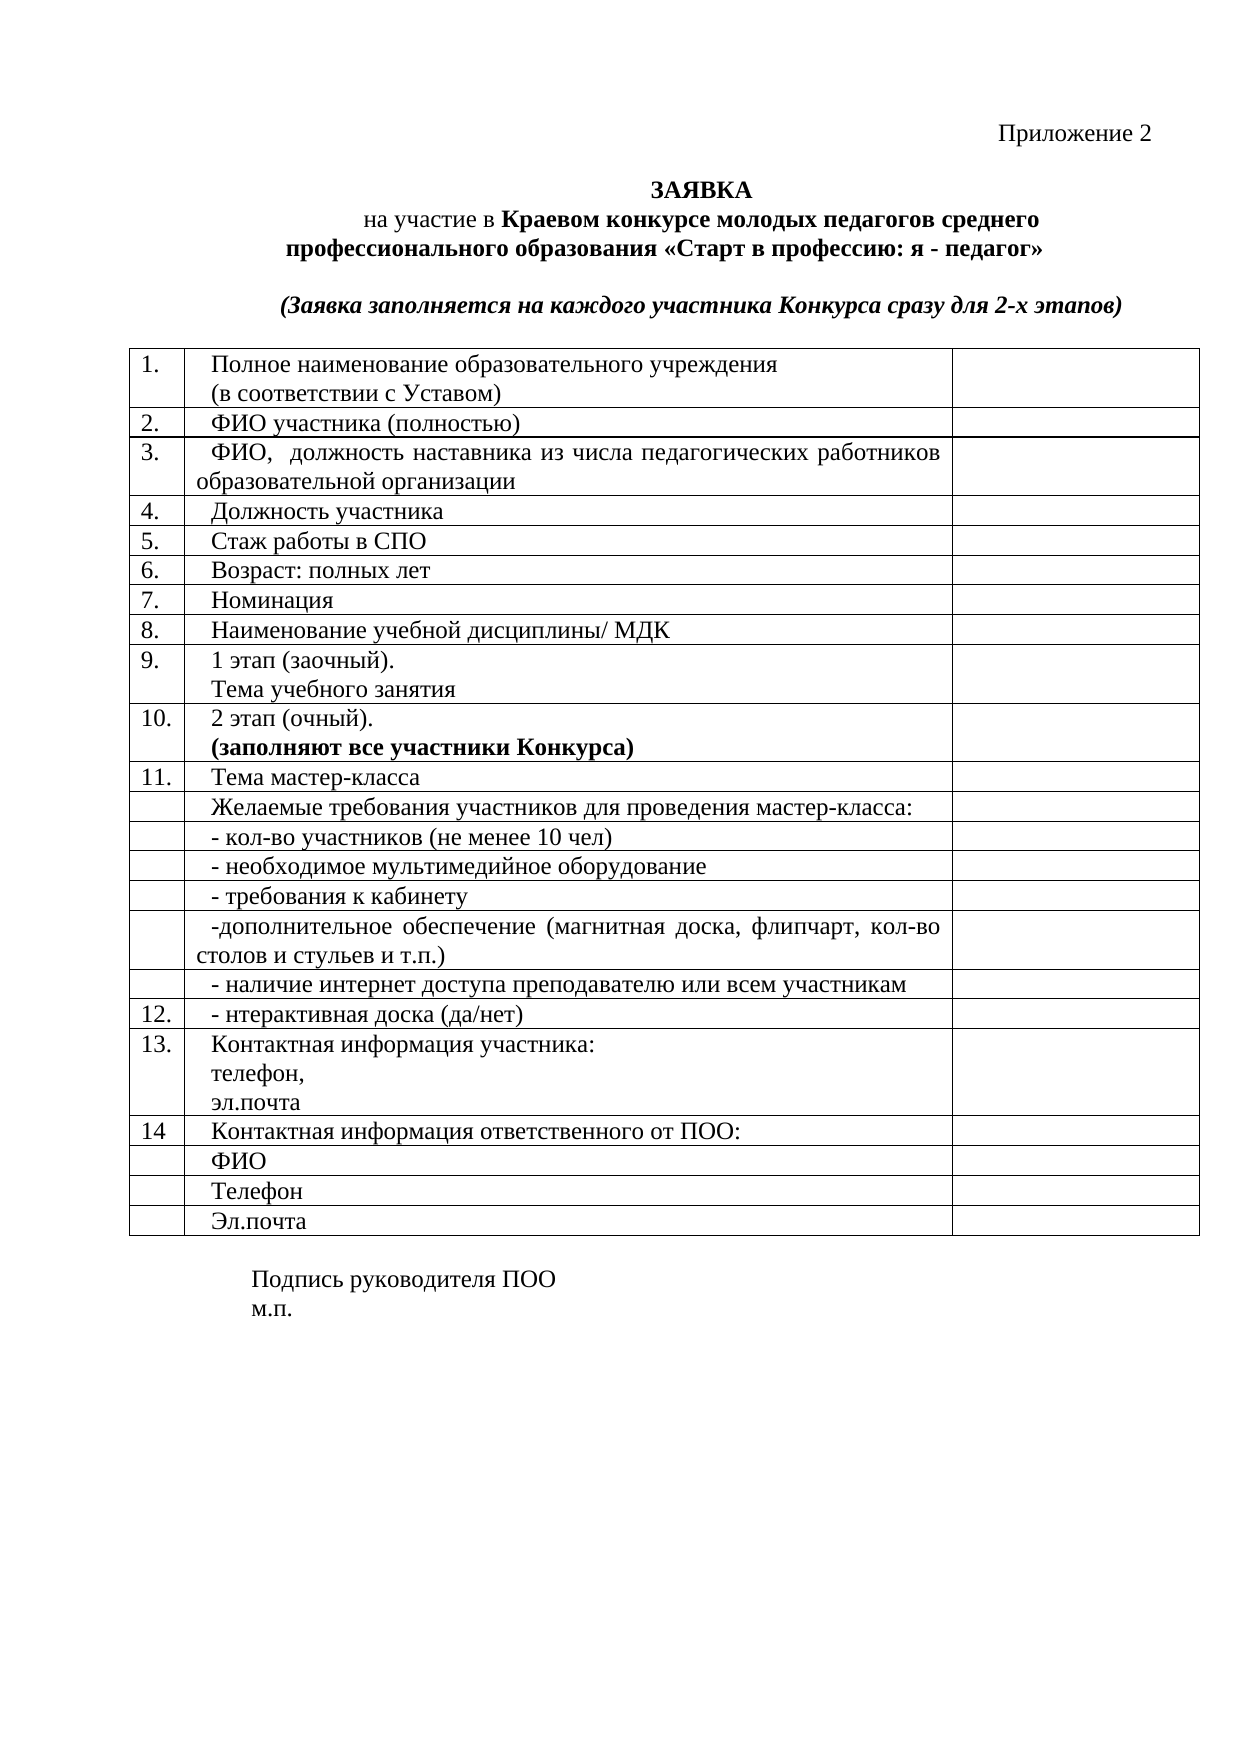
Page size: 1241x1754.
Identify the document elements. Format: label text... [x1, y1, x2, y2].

table_header 1. [130, 349, 184, 407]
table_cell 7. [130, 585, 184, 614]
table_cell - необходимое мультимедийное оборудование [185, 851, 952, 880]
table_cell 3. [130, 438, 184, 495]
table_cell [953, 1146, 1199, 1175]
table_cell Эл.почта [185, 1206, 952, 1234]
table_cell - кол-во участников (не менее 10 чел) [185, 822, 952, 850]
table_cell [953, 1029, 1199, 1115]
table_cell Номинация [185, 585, 952, 614]
table_cell [130, 1176, 184, 1205]
table_cell 5. [130, 526, 184, 554]
table_cell [953, 526, 1199, 554]
table_cell [953, 615, 1199, 644]
table_cell [953, 645, 1199, 702]
table_cell [953, 585, 1199, 614]
table_cell [953, 408, 1199, 436]
table_cell [130, 881, 184, 910]
table_cell - требования к кабинету [185, 881, 952, 910]
table_cell -дополнительное обеспечение (магнитная доска, флипчарт, кол-во столов и стульев и т.п.) [185, 911, 952, 968]
table_cell Контактная информация участника: телефон, эл.почта [185, 1029, 952, 1115]
table_cell [953, 704, 1199, 761]
table_cell Тема мастер-класса [185, 762, 952, 791]
table_cell [953, 1206, 1199, 1234]
table_cell 1 этап (заочный). Тема учебного занятия [185, 645, 952, 702]
table_cell 11. [130, 762, 184, 791]
table_cell [953, 911, 1199, 968]
table_cell [953, 822, 1199, 850]
table_cell Наименование учебной дисциплины/ МДК [185, 615, 952, 644]
table_cell [130, 792, 184, 821]
table_cell [130, 1146, 184, 1175]
table_cell [953, 881, 1199, 910]
table_cell ФИО [185, 1146, 952, 1175]
table_cell 14 [130, 1116, 184, 1145]
table_cell 4. [130, 496, 184, 525]
table_header Полное наименование образовательного учреждения (в соответствии с Уставом) [185, 349, 952, 407]
table_cell [953, 438, 1199, 495]
table_cell 2. [130, 408, 184, 436]
table_cell 10. [130, 704, 184, 761]
table_cell - наличие интернет доступа преподавателю или всем участникам [185, 970, 952, 998]
table_cell [130, 1206, 184, 1234]
table_cell [953, 970, 1199, 998]
table_cell Стаж работы в СПО [185, 526, 952, 554]
table_cell [953, 999, 1199, 1028]
table_cell Желаемые требования участников для проведения мастер-класса: [185, 792, 952, 821]
table_cell 6. [130, 556, 184, 584]
table_cell ФИО, должность наставника из числа педагогических работников образовательной организации [185, 438, 952, 495]
table_cell [953, 851, 1199, 880]
table_cell [130, 911, 184, 968]
table_header [953, 349, 1199, 407]
table_cell [130, 851, 184, 880]
table_cell [130, 822, 184, 850]
table_cell [130, 970, 184, 998]
text м.п. [177, 1293, 1152, 1322]
text на участие в Краевом конкурсе молодых педагогов среднего профессионального образования «Старт в профессию: я - педагог» [177, 204, 1152, 262]
table_cell 13. [130, 1029, 184, 1115]
table_cell [953, 1176, 1199, 1205]
table_cell Возраст: полных лет [185, 556, 952, 584]
table_cell ФИО участника (полностью) [185, 408, 952, 436]
text Приложение 2 [177, 118, 1152, 147]
table_cell [953, 762, 1199, 791]
table_cell Контактная информация ответственного от ПОО: [185, 1116, 952, 1145]
table_cell Телефон [185, 1176, 952, 1205]
table_cell 8. [130, 615, 184, 644]
table_cell [953, 496, 1199, 525]
text (Заявка заполняется на каждого участника Конкурса сразу для 2-х этапов) [177, 291, 1152, 319]
table_cell - нтерактивная доска (да/нет) [185, 999, 952, 1028]
table_cell 2 этап (очный). (заполняют все участники Конкурса) [185, 704, 952, 761]
table_cell Должность участника [185, 496, 952, 525]
table_cell [953, 1116, 1199, 1145]
table_cell [953, 556, 1199, 584]
table_cell 9. [130, 645, 184, 702]
text Подпись руководителя ПОО [177, 1264, 1152, 1293]
table_cell 12. [130, 999, 184, 1028]
text ЗАЯВКА [177, 176, 1152, 204]
table_cell [953, 792, 1199, 821]
